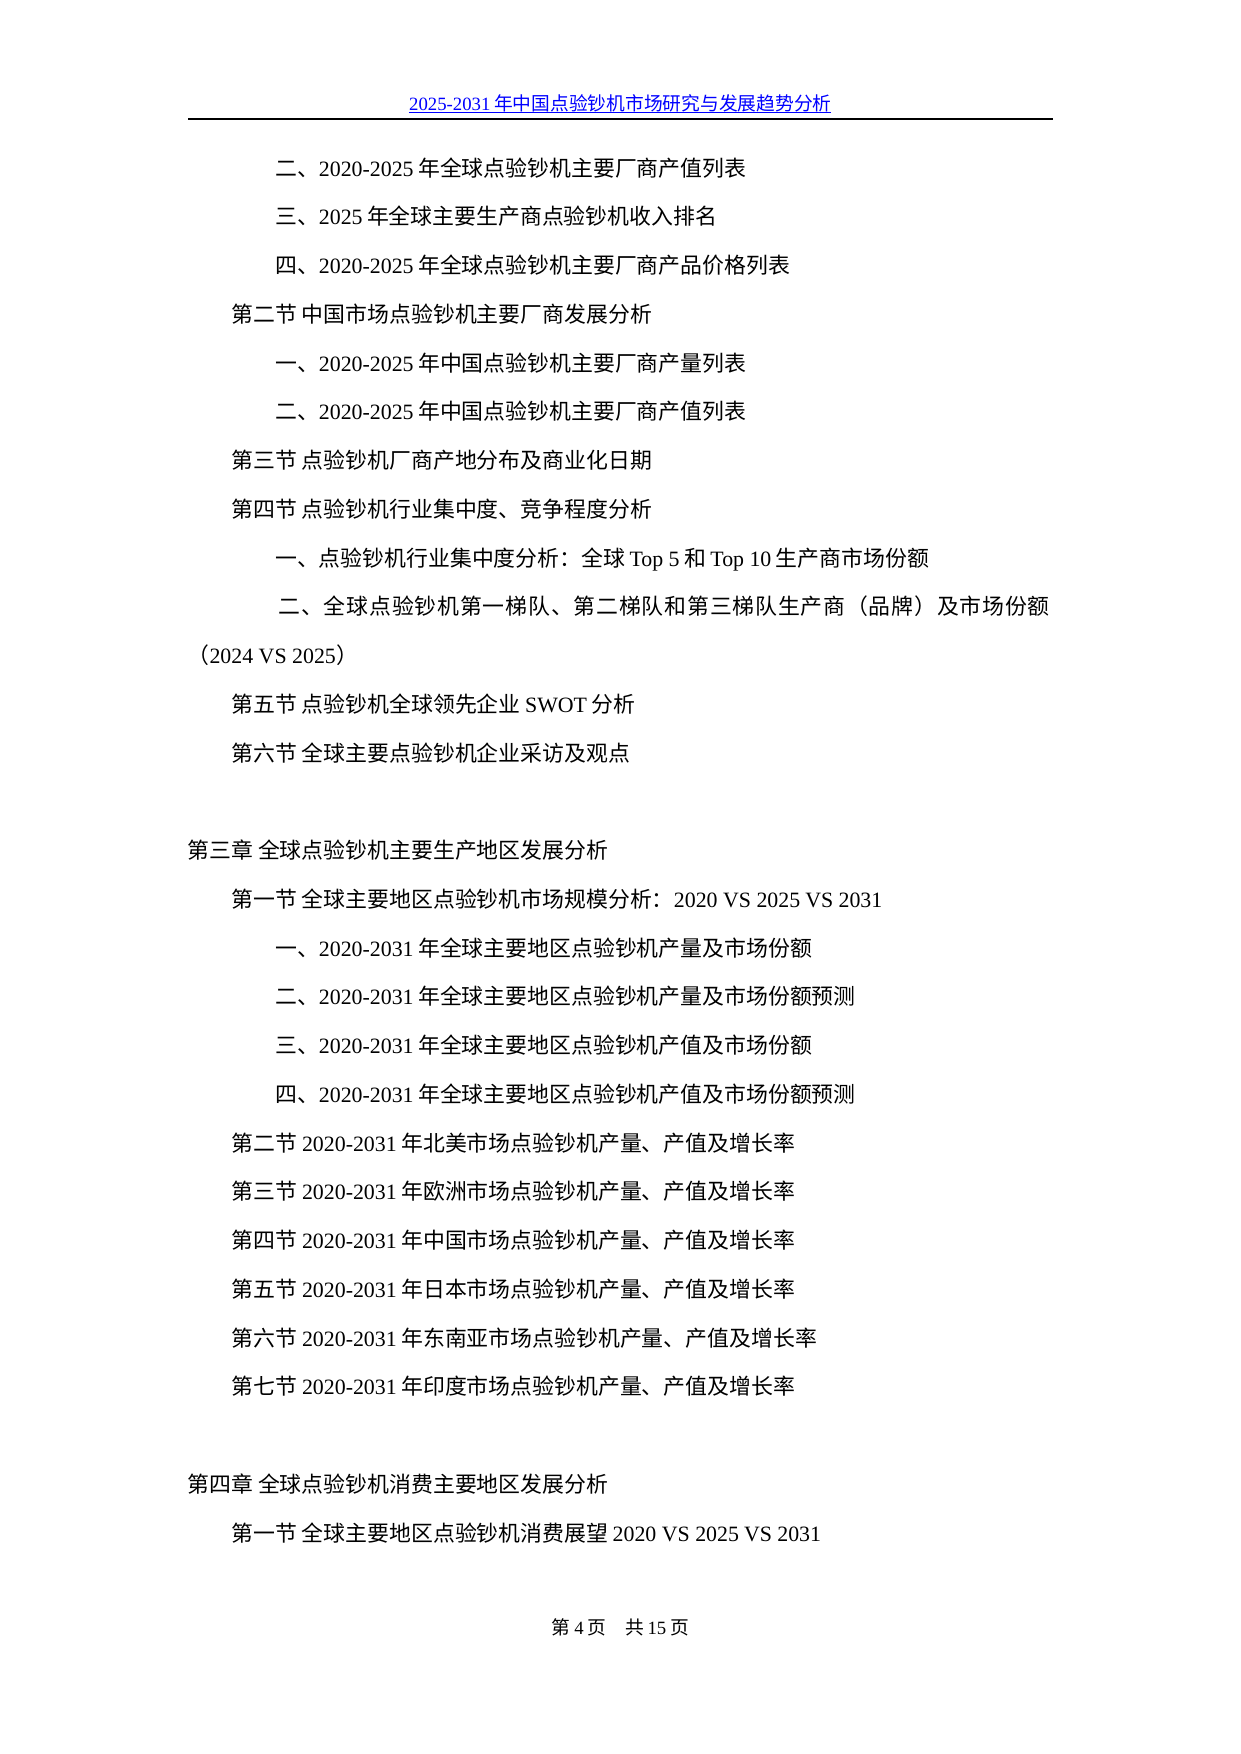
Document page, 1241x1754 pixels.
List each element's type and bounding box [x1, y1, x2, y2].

text [187, 150, 1053, 1548]
